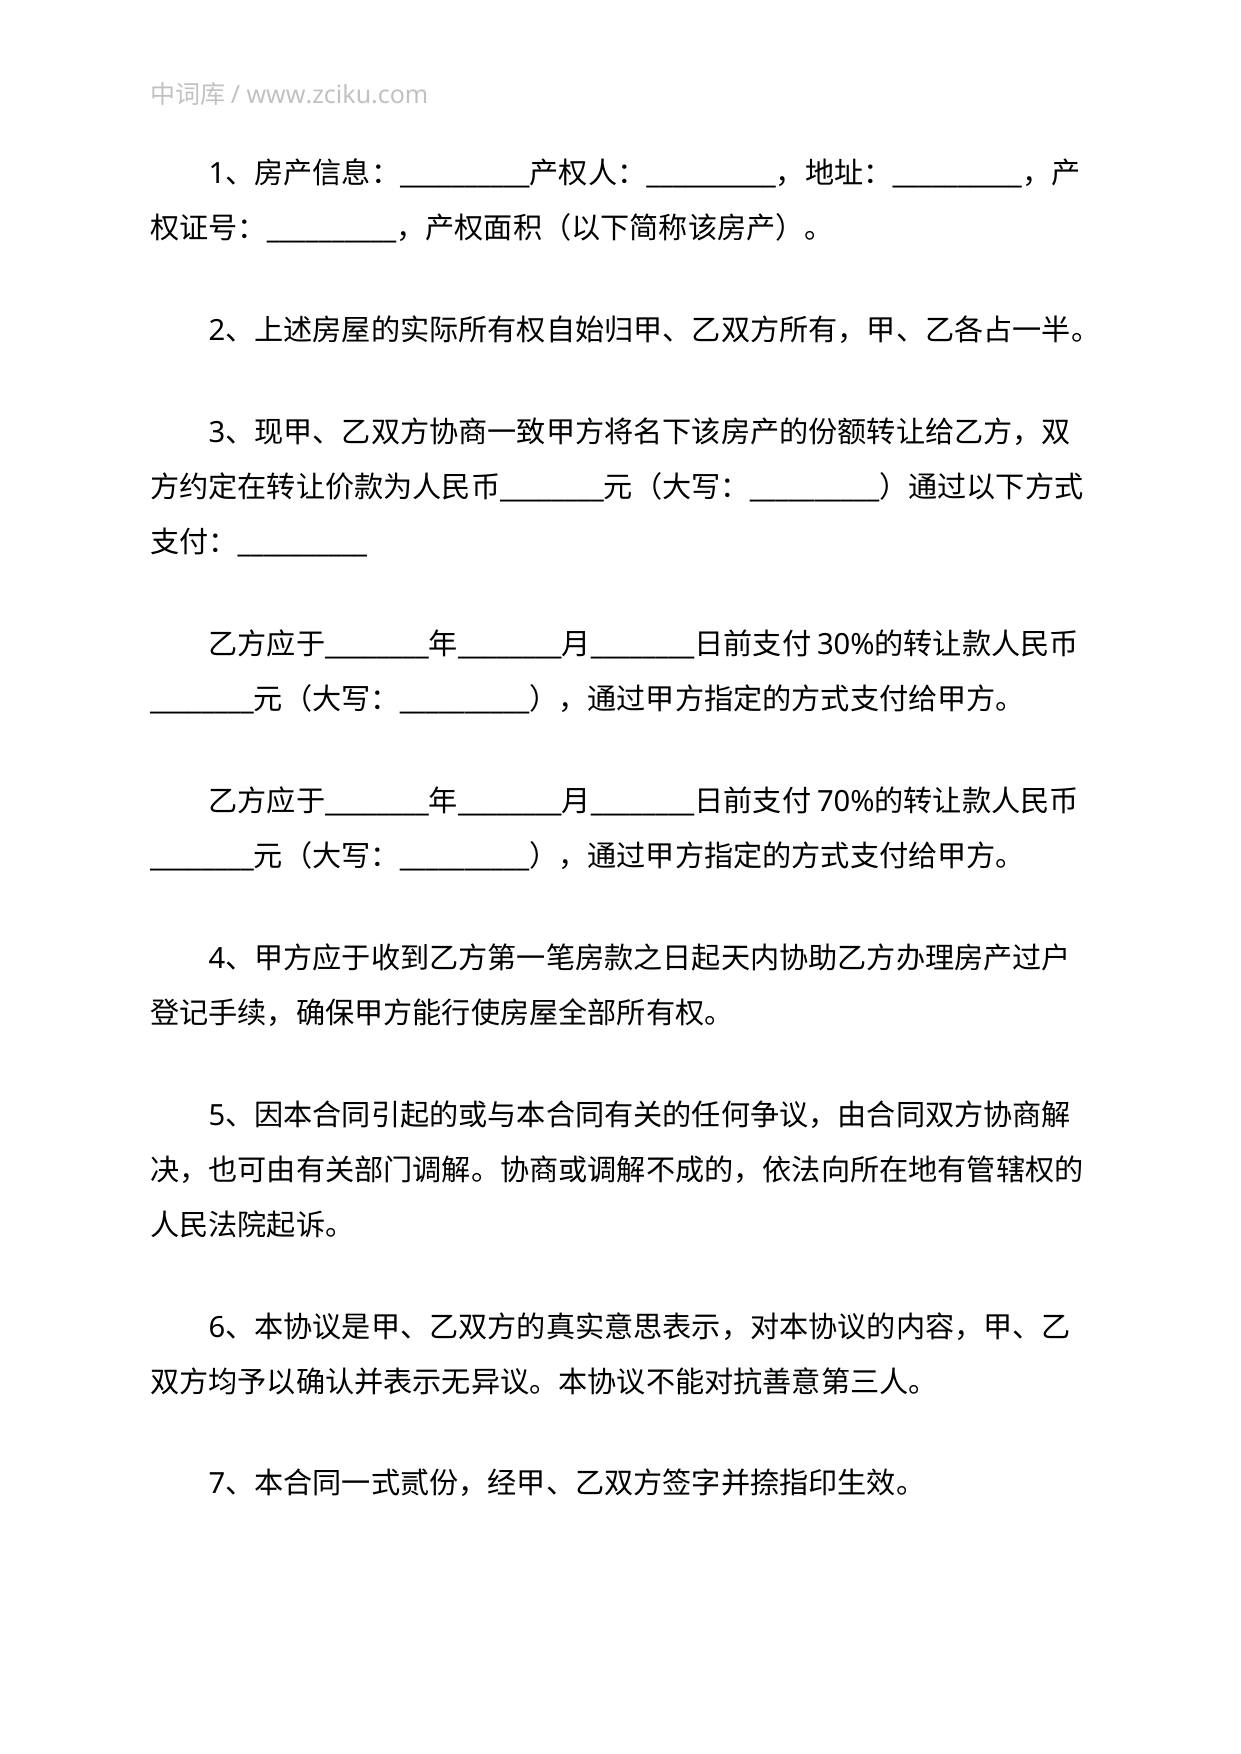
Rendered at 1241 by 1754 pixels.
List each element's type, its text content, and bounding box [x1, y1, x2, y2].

text 2、上述房屋的实际所有权自始归甲、乙双方所有，甲、乙各占一半。 [150, 307, 1090, 349]
text 6、本协议是甲、乙双方的真实意思表示，对本协议的内容，甲、乙双方均予以确认并表示无异议。本协议不能对抗善意第三人。 [150, 1303, 1090, 1401]
text 5、因本合同引起的或与本合同有关的任何争议，由合同双方协商解决，也可由有关部门调解。协商或调解不成的，依法向所在地有管辖权的人民法院起诉。 [150, 1092, 1090, 1244]
text 7、本合同一式贰份，经甲、乙双方签字并捺指印生效。 [150, 1460, 1090, 1502]
text 乙方应于________年________月________日前支付70%的转让款人民币________元（大写：__________），通过甲方指定的方式支付给甲方。 [150, 778, 1090, 875]
text 1、房产信息：__________产权人：__________，地址：__________，产权证号：__________，产权面积（以下简称该房产）。 [150, 150, 1090, 247]
text 3、现甲、乙双方协商一致甲方将名下该房产的份额转让给乙方，双方约定在转让价款为人民币________元（大写：__________）通过以下方式支付：__________ [150, 409, 1090, 561]
text 4、甲方应于收到乙方第一笔房款之日起天内协助乙方办理房产过户登记手续，确保甲方能行使房屋全部所有权。 [150, 935, 1090, 1032]
text 乙方应于________年________月________日前支付30%的转让款人民币________元（大写：__________），通过甲方指定的方式支付给甲方。 [150, 621, 1090, 718]
